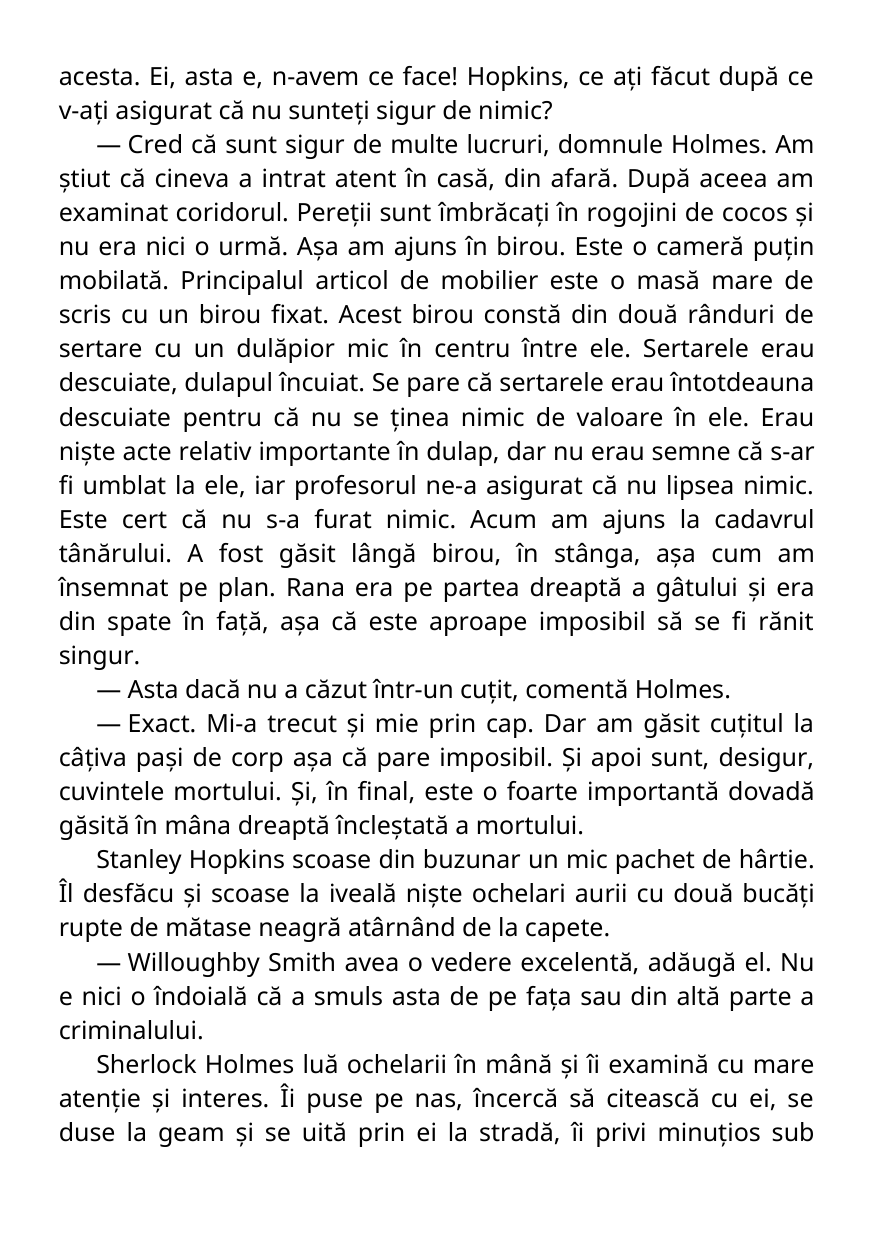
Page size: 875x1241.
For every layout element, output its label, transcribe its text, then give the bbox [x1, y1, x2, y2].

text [58, 58, 816, 127]
text — Exact. Mi-a trecut şi mie prin cap. Dar am găsit cuţitul la câţiva paşi de corp aşa că pare imposibil. Şi apoi sunt, desigur, cuvintele mortului. Şi, în final, este o foarte importantă dovadă găsită în mâna dreaptă încleştată a mortului. [58, 706, 816, 842]
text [58, 1046, 816, 1148]
text Stanley Hopkins scoase din buzunar un mic pachet de hârtie. Îl desfăcu şi scoase la iveală nişte ochelari aurii cu două bucăţi rupte de mătase neagră atârnând de la capete. [58, 842, 816, 944]
text — Willoughby Smith avea o vedere excelentă, adăugă el. Nu e nici o îndoială că a smuls asta de pe faţa sau din altă parte a criminalului. [58, 944, 816, 1046]
text — Asta dacă nu a căzut într-un cuţit, comentă Holmes. [58, 672, 816, 706]
text — Cred că sunt sigur de multe lucruri, domnule Holmes. Am ştiut că cineva a intrat atent în casă, din afară. După aceea am examinat coridorul. Pereţii sunt îmbrăcaţi în rogojini de cocos şi nu era nici o urmă. Aşa am ajuns în birou. Este o cameră puţin mobilată. Principalul articol de mobilier este o masă mare de scris cu un birou fixat. Acest birou constă din două rânduri de sertare cu un dulăpior mic în centru între ele. Sertarele erau descuiate, dulapul încuiat. Se pare că sertarele erau întotdeauna descuiate pentru că nu se ţinea nimic de valoare în ele. Erau nişte acte relativ importante în dulap, dar nu erau semne că s-ar fi umblat la ele, iar profesorul ne-a asigurat că nu lipsea nimic. Este cert că nu s-a furat nimic. Acum am ajuns la cadavrul tânărului. A fost găsit lângă birou, în stânga, aşa cum am însemnat pe plan. Rana era pe partea dreaptă a gâtului şi era din spate în faţă, aşa că este aproape imposibil să se fi rănit singur. [58, 127, 816, 672]
